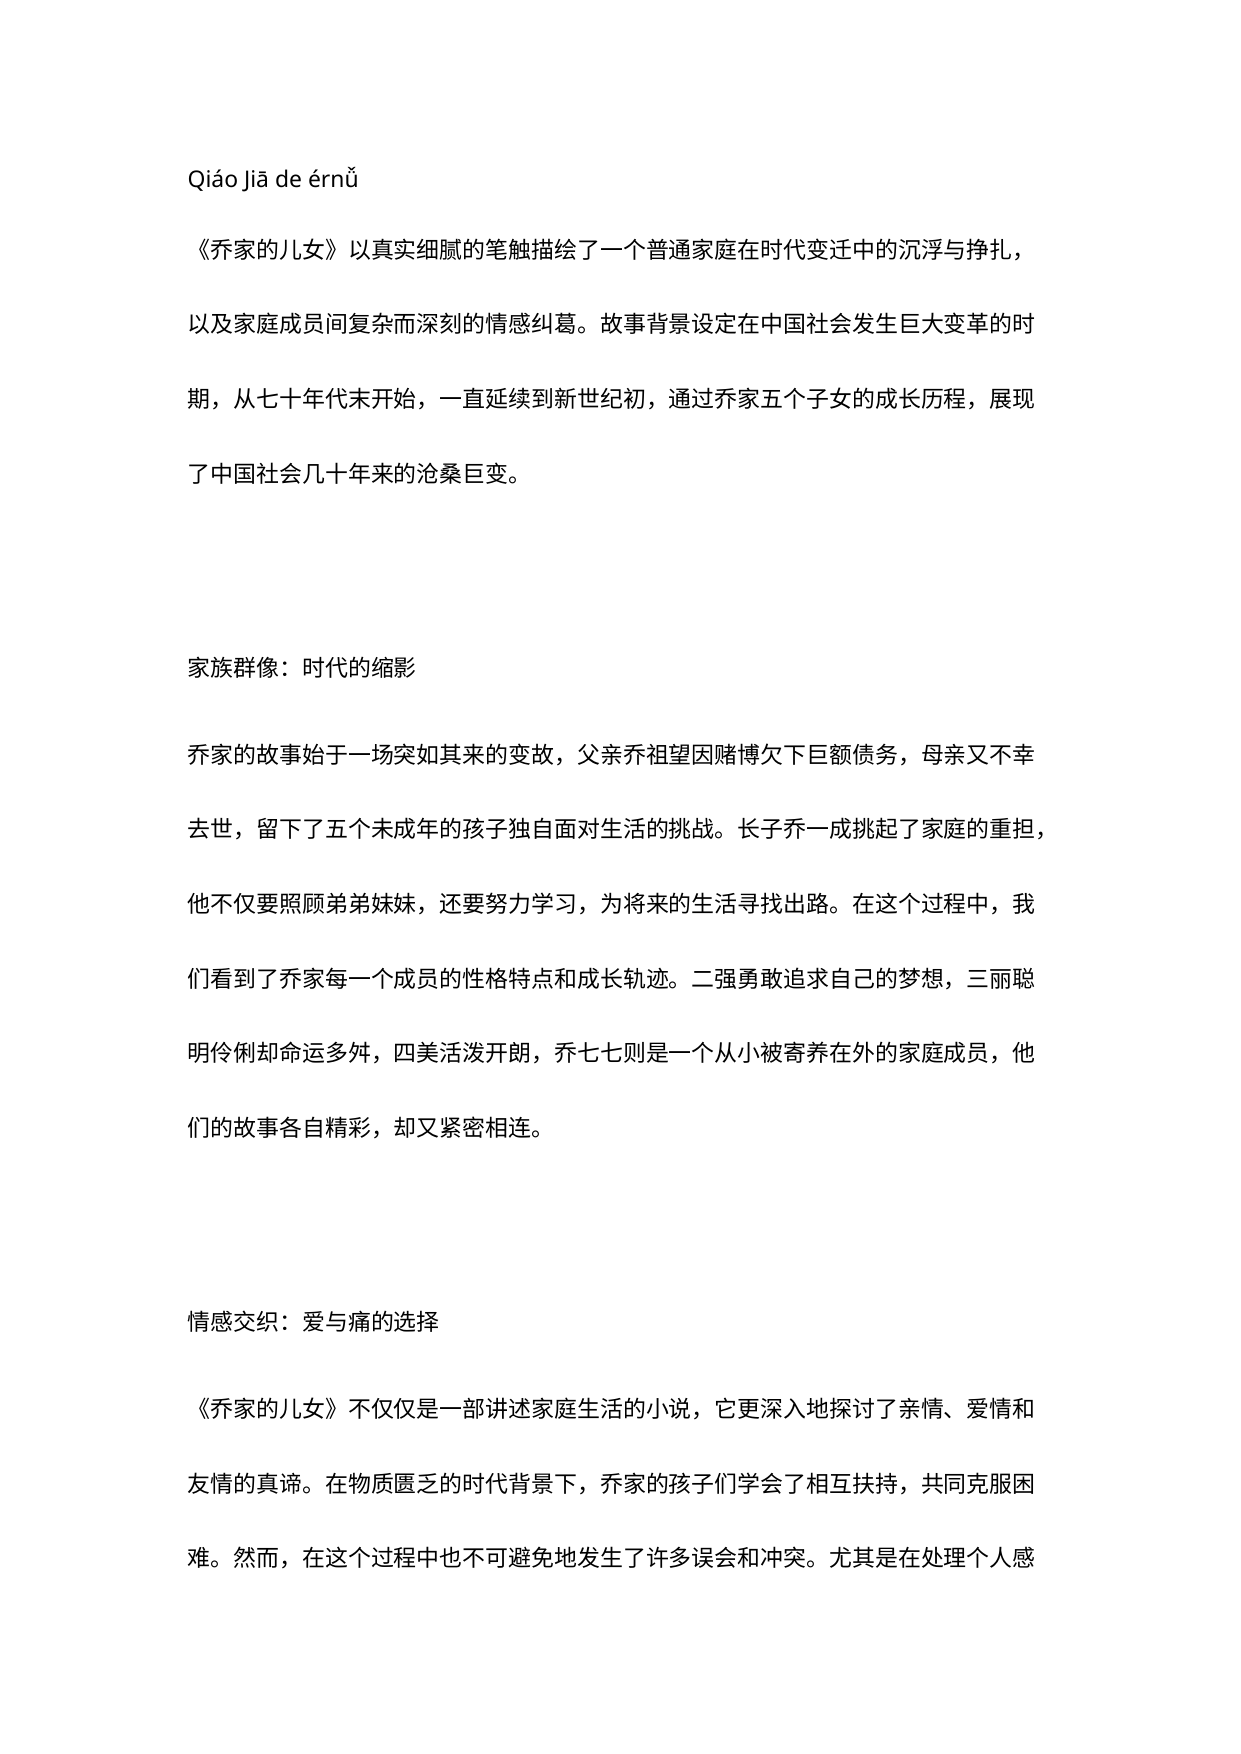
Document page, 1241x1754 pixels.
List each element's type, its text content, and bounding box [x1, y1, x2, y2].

text 情感交织：爱与痛的选择 [187, 1288, 1053, 1353]
text 《乔家的儿女》以真实细腻的笔触描绘了一个普通家庭在时代变迁中的沉浮与挣扎，以及家庭成员间复杂而深刻的情感纠葛。故事背景设定在中国社会发生巨大变革的时期，从七十年代末开始，一直延续到新世纪初，通过乔家五个子女的成长历程，展现了中国社会几十年来的沧桑巨变。 [187, 216, 1053, 505]
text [187, 1375, 1053, 1589]
text 家族群像：时代的缩影 [187, 634, 1053, 699]
text Qiáo Jiā de érnǚ [187, 162, 1053, 194]
text 乔家的故事始于一场突如其来的变故，父亲乔祖望因赌博欠下巨额债务，母亲又不幸去世，留下了五个未成年的孩子独自面对生活的挑战。长子乔一成挑起了家庭的重担，他不仅要照顾弟弟妹妹，还要努力学习，为将来的生活寻找出路。在这个过程中，我们看到了乔家每一个成员的性格特点和成长轨迹。二强勇敢追求自己的梦想，三丽聪明伶俐却命运多舛，四美活泼开朗，乔七七则是一个从小被寄养在外的家庭成员，他们的故事各自精彩，却又紧密相连。 [187, 721, 1053, 1159]
